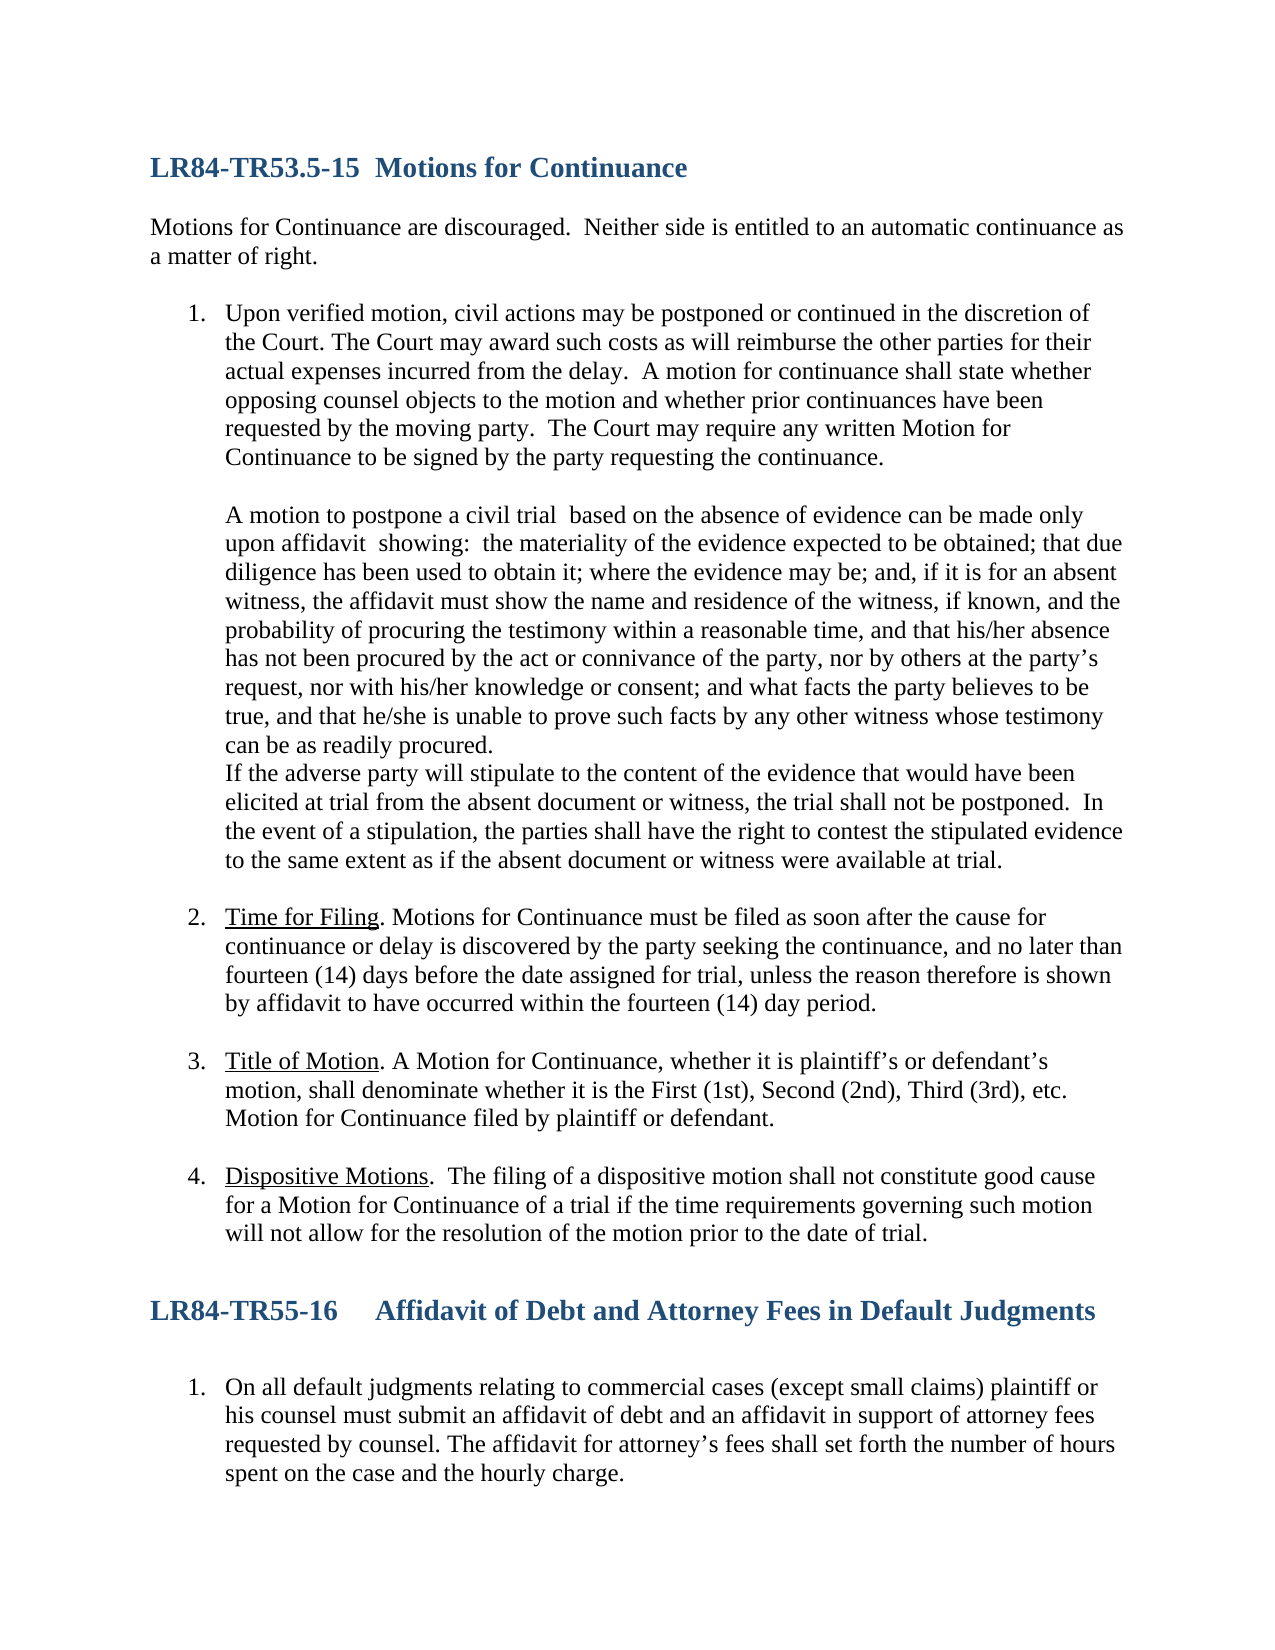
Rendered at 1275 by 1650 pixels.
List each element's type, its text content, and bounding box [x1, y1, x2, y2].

text Motions for Continuance are discouraged. Neither side is entitled to an automatic continuance as a matter of right. [150, 212, 1125, 270]
text If the adverse party will stipulate to the content of the evidence that would have been elicited at trial from the absent document or witness, the trial shall not be postponed. In the event of a stipulation, the parties shall have the right to contest the stipulated evidence to the same extent as if the absent document or witness were available at trial. [225, 758, 1125, 873]
text A motion to postpone a civil trial based on the absence of evidence can be made only upon affidavit showing: the materiality of the evidence expected to be obtained; that due diligence has been used to obtain it; where the evidence may be; and, if it is for an absent witness, the affidavit must show the name and residence of the witness, if known, and the probability of procuring the testimony within a reasonable time, and that his/her absence has not been procured by the act or connivance of the party, nor by others at the party’s request, nor with his/her knowledge or consent; and what facts the party believes to be true, and that he/she is unable to prove such facts by any other witness whose testimony can be as readily procured. [225, 500, 1125, 758]
list Upon verified motion, civil actions may be postponed or continued in the discretion of the Court. The Court may award such costs as will reimburse the other parties for their actual expenses incurred from the delay. A motion for continuance shall state whether opposing counsel objects to the motion and whether prior continuances have been requested by the moving party. The Court may require any written Motion for Continuance to be signed by the party requesting the continuance. [187, 298, 1125, 471]
subtitle LR84-TR53.5-15 Motions for Continuance [150, 150, 1125, 183]
list On all default judgments relating to commercial cases (except small claims) plaintiff or his counsel must submit an affidavit of debt and an affidavit in support of attorney fees requested by counsel. The affidavit for attorney’s fees shall set forth the number of hours spent on the case and the hourly charge. [187, 1372, 1125, 1487]
subtitle LR84-TR55-16 Affidavit of Debt and Attorney Fees in Default Judgments [150, 1293, 1125, 1326]
list Time for Filing. Motions for Continuance must be filed as soon after the cause for continuance or delay is discovered by the party seeking the continuance, and no later than fourteen (14) days before the date assigned for trial, unless the reason therefore is shown by affidavit to have occurred within the fourteen (14) day period. [187, 902, 1125, 1017]
list Title of Motion. A Motion for Continuance, whether it is plaintiff’s or defendant’s motion, shall denominate whether it is the First (1st), Second (2nd), Third (3rd), etc. Motion for Continuance filed by plaintiff or defendant. [187, 1046, 1125, 1132]
list Dispositive Motions. The filing of a dispositive motion shall not constitute good cause for a Motion for Continuance of a trial if the time requirements governing such motion will not allow for the resolution of the motion prior to the date of trial. [187, 1161, 1125, 1247]
